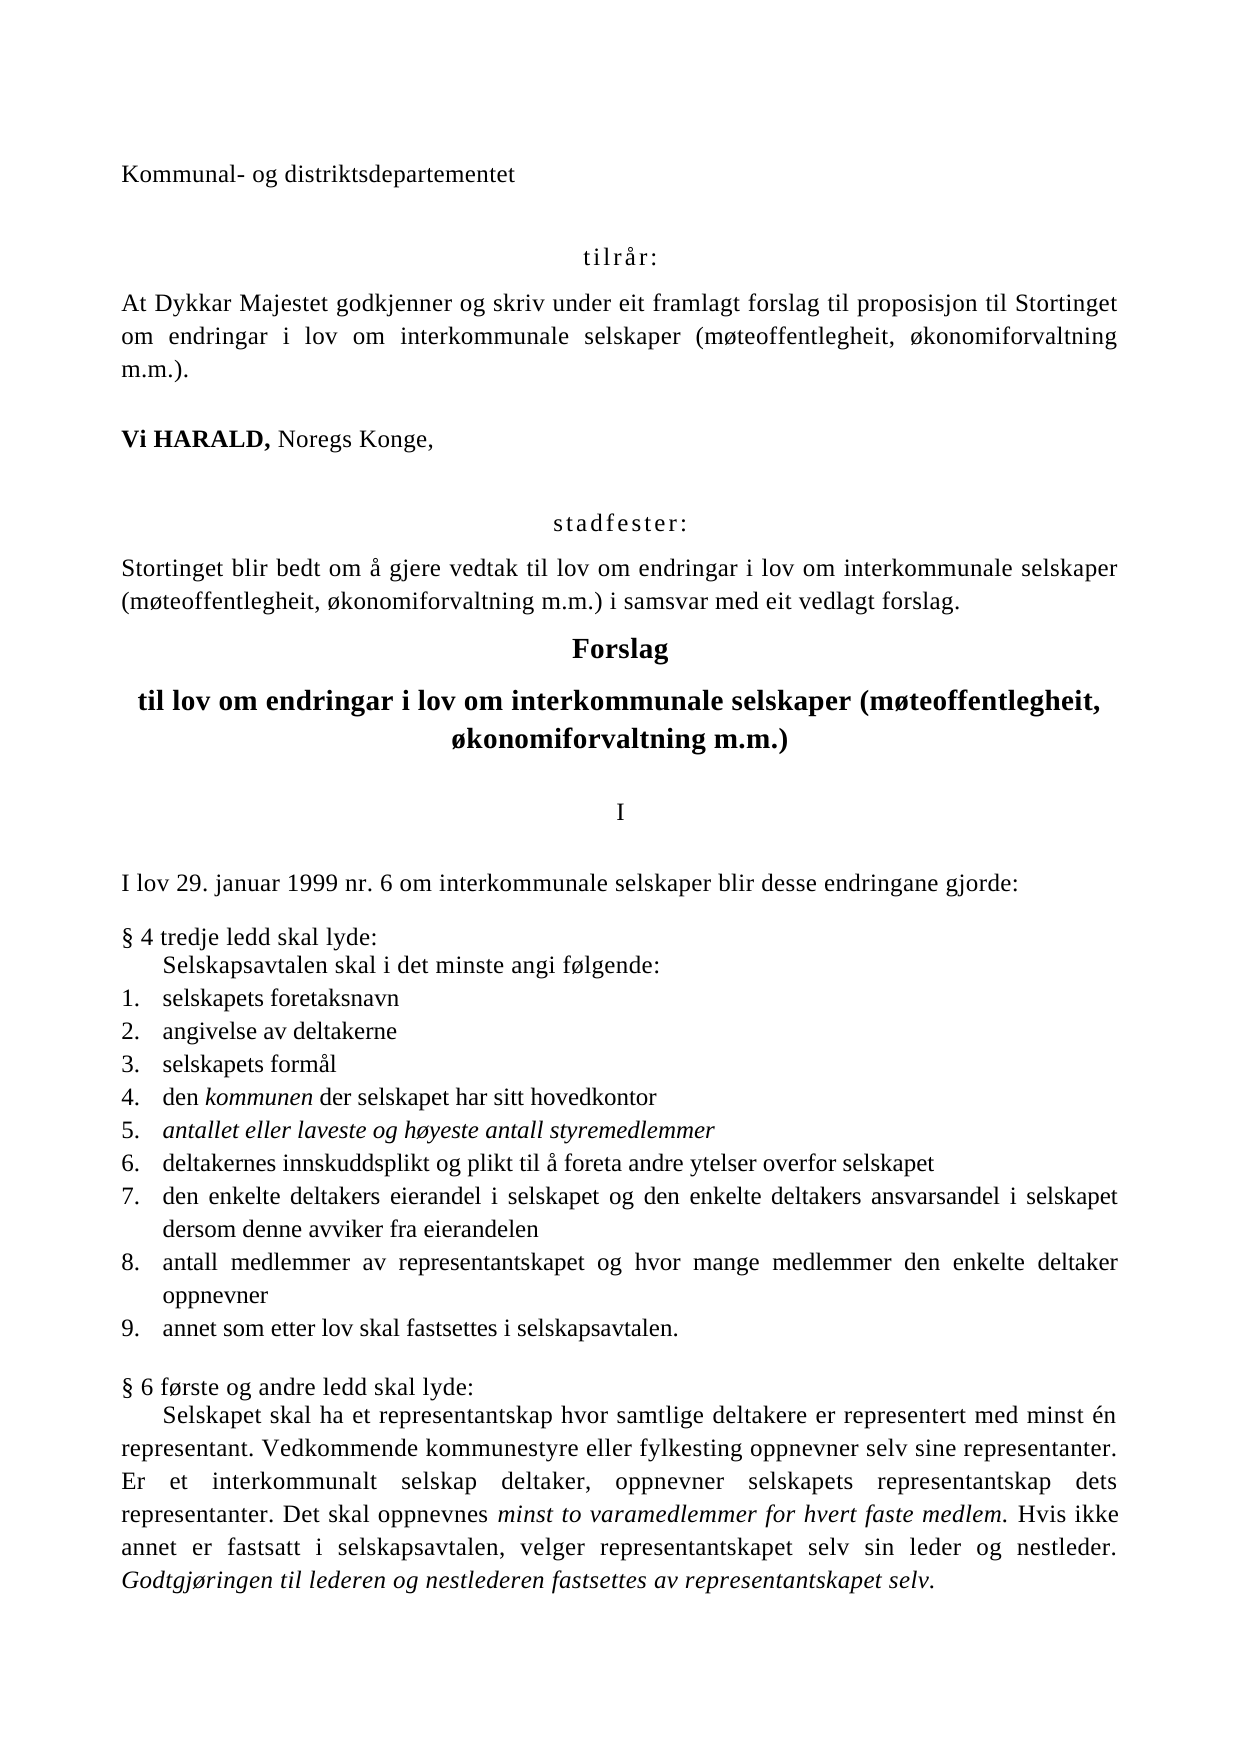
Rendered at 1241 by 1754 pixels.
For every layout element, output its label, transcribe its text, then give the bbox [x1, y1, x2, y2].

list 4. den kommunen der selskapet har sitt hovedkontor [121, 1082, 1119, 1111]
list 1. selskapets foretaksnavn [121, 983, 1119, 1012]
text til lov om endringar i lov om interkommunale selskaper (møteoffentlegheit, økonomiforvaltning m.m.) [121, 683, 1119, 755]
list 9. annet som etter lov skal fastsettes i selskapsavtalen. [121, 1313, 1119, 1342]
list 6. deltakernes innskuddsplikt og plikt til å foreta andre ytelser overfor selskapet [121, 1148, 1119, 1177]
text Kommunal- og distriktsdepartementet [121, 159, 1119, 188]
text stadfester: [121, 508, 1119, 536]
text I lov 29. januar 1999 nr. 6 om interkommunale selskaper blir desse endringane gjorde: [121, 868, 1119, 897]
list 3. selskapets formål [121, 1049, 1119, 1078]
text Forslag [121, 632, 1119, 665]
text Selskapet skal ha et representantskap hvor samtlige deltakere er representert med minst én representant. Vedkommende kommunestyre eller fylkesting oppnevner selv sine representanter. Er et interkommunalt selskap deltaker, oppnevner selskapets representantskap dets representanter. Det skal oppnevnes minst to varamedlemmer for hvert faste medlem. Hvis ikke annet er fastsatt i selskapsavtalen, velger representantskapet selv sin leder og nestleder. Godtgjøringen til lederen og nestlederen fastsettes av representantskapet selv. [121, 1400, 1119, 1594]
text tilrår: [121, 242, 1119, 271]
text § 4 tredje ledd skal lyde: [121, 922, 1119, 950]
text Stortinget blir bedt om å gjere vedtak til lov om endringar i lov om interkommunale selskaper (møteoffentlegheit, økonomiforvaltning m.m.) i samsvar med eit vedlagt forslag. [121, 553, 1119, 615]
list 7. den enkelte deltakers eierandel i selskapet og den enkelte deltakers ansvarsandel i selskapet dersom denne avviker fra eierandelen [121, 1181, 1119, 1243]
list 5. antallet eller laveste og høyeste antall styremedlemmer [121, 1115, 1119, 1144]
list 8. antall medlemmer av representantskapet og hvor mange medlemmer den enkelte deltaker oppnevner [121, 1247, 1119, 1309]
text At Dykkar Majestet godkjenner og skriv under eit framlagt forslag til proposisjon til Stortinget om endringar i lov om interkommunale selskaper (møteoffentlegheit, økonomiforvaltning m.m.). [121, 288, 1119, 383]
text § 6 første og andre ledd skal lyde: [121, 1372, 1119, 1400]
text I [121, 797, 1119, 826]
text Selskapsavtalen skal i det minste angi følgende: [121, 950, 1119, 979]
list 2. angivelse av deltakerne [121, 1016, 1119, 1045]
text Vi HARALD, Noregs Konge, [121, 424, 1119, 453]
